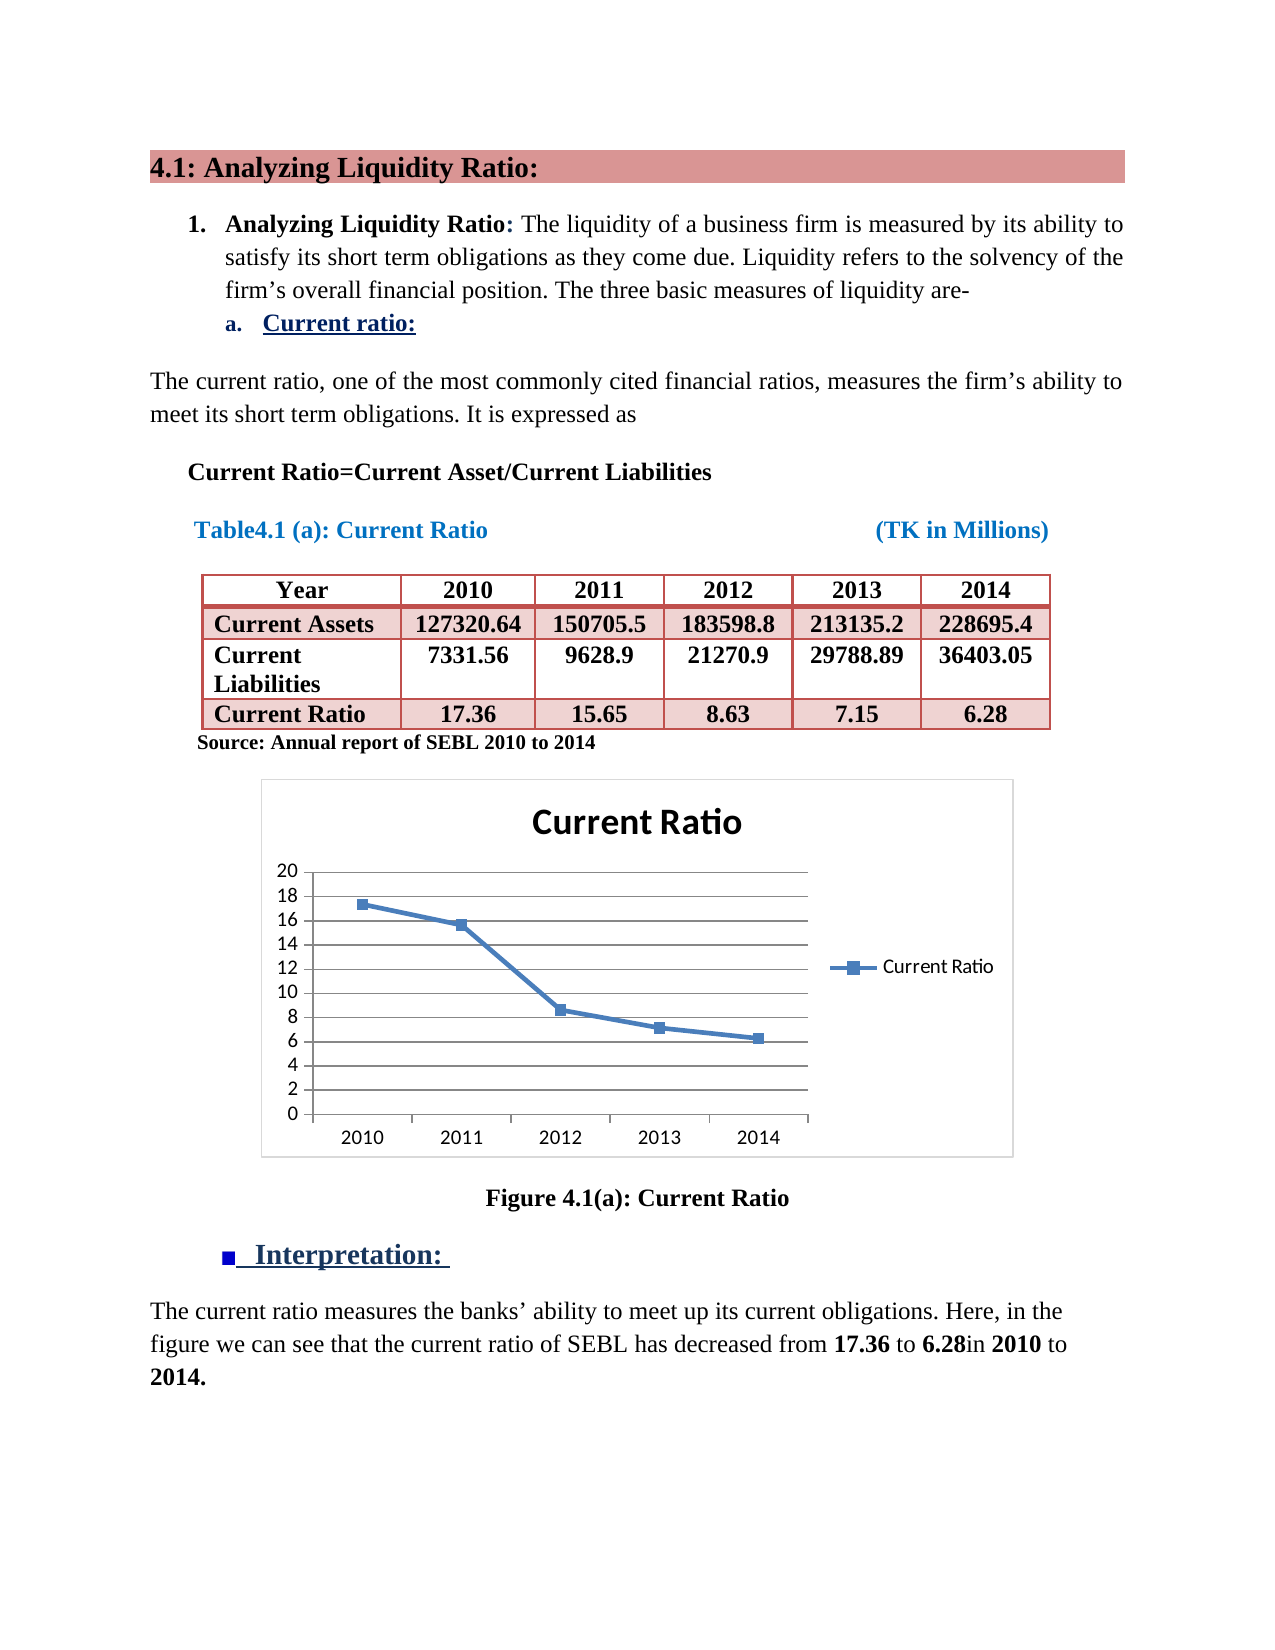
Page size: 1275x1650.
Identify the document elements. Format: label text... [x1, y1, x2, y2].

table_cell 213135.2 [794, 609, 920, 638]
table_cell 9628.9 [536, 640, 663, 697]
picture [218, 1247, 235, 1265]
table_cell 36403.05 [922, 640, 1049, 697]
table_cell 21270.9 [665, 640, 791, 697]
table_cell Current Ratio [204, 700, 400, 728]
table_cell 7331.56 [402, 640, 534, 697]
text The current ratio measures the banks’ ability to meet up its current obligations. Here, in the figure we can see that the current ratio of SEBL has decreased from 17.36 to 6.28in 2010 to 2014. [150, 1296, 1125, 1391]
table_header 2010 [402, 576, 534, 604]
text Source: Annual report of SEBL 2010 to 2014 [150, 730, 1125, 754]
table_cell 17.36 [402, 700, 534, 728]
table_cell 15.65 [536, 700, 663, 728]
text The current ratio, one of the most commonly cited financial ratios, measures the firm’s ability to meet its short term obligations. It is expressed as [150, 366, 1125, 428]
text Figure 4.1(a): Current Ratio [150, 1183, 1125, 1212]
table_cell 29788.89 [794, 640, 920, 697]
list Current ratio: [225, 308, 1125, 337]
table_cell Current Assets [204, 609, 400, 638]
table_cell 7.15 [794, 700, 920, 728]
text Table4.1 (a): Current Ratio (TK in Millions) [150, 516, 1125, 544]
text Current Ratio=Current Asset/Current Liabilities [187, 457, 1125, 486]
table_header Year [204, 576, 400, 604]
text 4.1: Analyzing Liquidity Ratio: [150, 150, 1125, 183]
table_cell 150705.5 [536, 609, 663, 638]
table_cell 8.63 [665, 700, 791, 728]
table_cell 6.28 [922, 700, 1049, 728]
list Analyzing Liquidity Ratio: The liquidity of a business firm is measured by its ability to satisfy its short term obligations as they come due. Liquidity refers to the solvency of the firm’s overall financial position. The three basic measures of liquidity are- [187, 209, 1125, 304]
table_header 2012 [665, 576, 791, 604]
table_cell 127320.64 [402, 609, 534, 638]
table_header 2011 [536, 576, 663, 604]
table_header 2014 [922, 576, 1049, 604]
table_cell Current Liabilities [204, 640, 400, 697]
list Interpretation: [217, 1237, 1125, 1270]
table_cell 183598.8 [665, 609, 791, 638]
table_cell 228695.4 [922, 609, 1049, 638]
table_header 2013 [794, 576, 920, 604]
